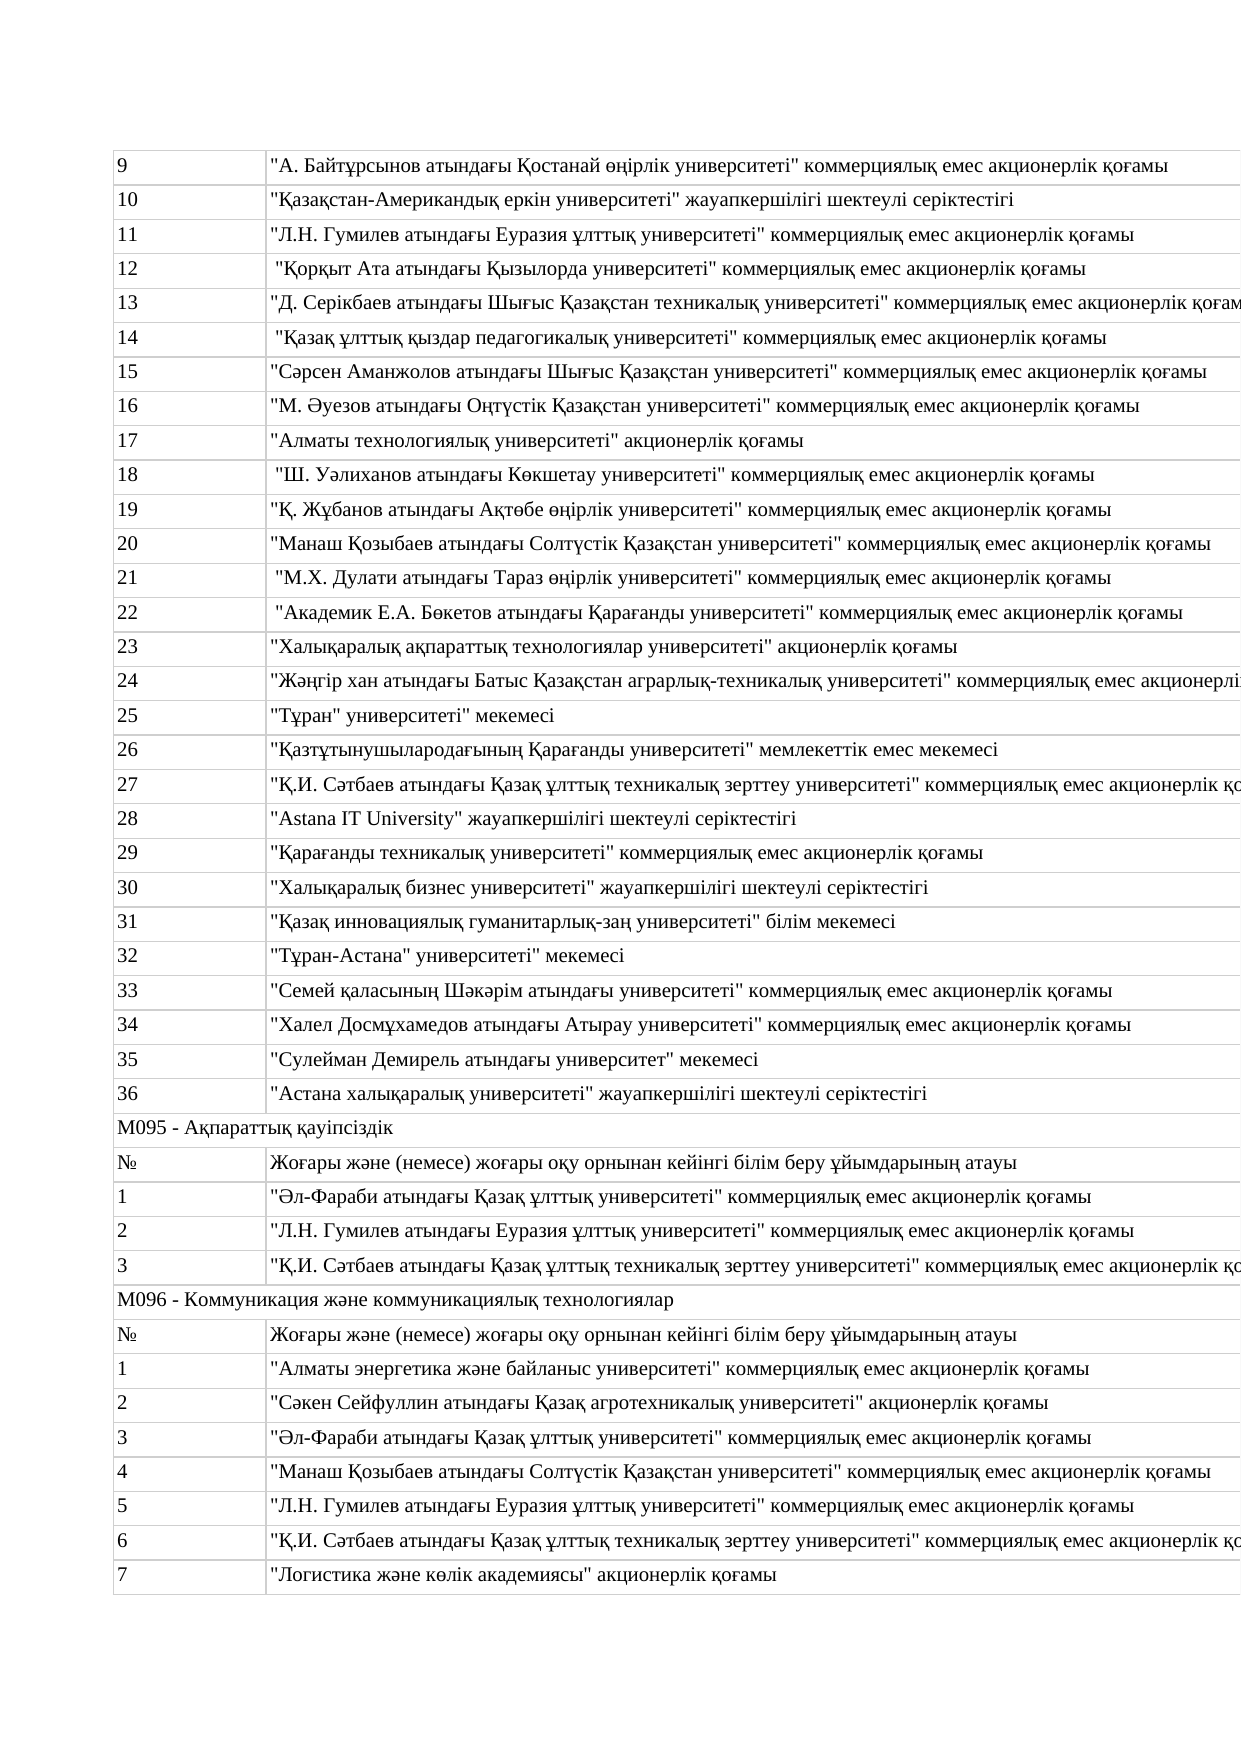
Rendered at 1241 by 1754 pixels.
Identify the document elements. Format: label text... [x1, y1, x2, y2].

table_cell "Қ.И. Сәтбаев атындағы Қазақ ұлттық техникалық зерттеу университеті" коммерциялық емес акционерлік қоғамы [267, 1526, 1240, 1559]
table_cell "Сулейман Демирель атындағы университет" мекемесі [267, 1045, 1240, 1078]
table_cell № [114, 1320, 265, 1353]
table_cell 20 [114, 529, 265, 562]
table_cell "Астана халықаралық университеті" жауапкершілігі шектеулі серіктестігі [267, 1079, 1240, 1112]
table_cell 30 [114, 873, 265, 906]
table_cell "Л.Н. Гумилев атындағы Еуразия ұлттық университеті" коммерциялық емес акционерлік қоғамы [267, 220, 1240, 253]
table_cell 23 [114, 633, 265, 666]
table_cell Жоғары және (немесе) жоғары оқу орнынан кейінгі білім беру ұйымдарының атауы [267, 1148, 1240, 1181]
table_cell Жоғары және (немесе) жоғары оқу орнынан кейінгі білім беру ұйымдарының атауы [267, 1320, 1240, 1353]
table_cell 7 [114, 1561, 265, 1594]
table_cell "Қазтұтынушылародағының Қарағанды университеті" мемлекеттік емес мекемесі [267, 736, 1240, 769]
table_cell "Қарағанды техникалық университетi" коммерциялық емес акционерлік қоғамы [267, 839, 1240, 872]
table_cell "Алматы энергетика және байланыс университеті" коммерциялық емес акционерлік қоғамы [267, 1354, 1240, 1387]
table_cell "Манаш Қозыбаев атындағы Солтүстік Қазақстан университеті" коммерциялық емес акционерлік қоғамы [267, 529, 1240, 562]
table_cell "Қ.И. Сәтбаев атындағы Қазақ ұлттық техникалық зерттеу университеті" коммерциялық емес акционерлік қоғамы [267, 770, 1240, 803]
table_cell "Жәңгір хан атындағы Батыс Қазақстан аграрлық-техникалық университеті" коммерциялық емес акционерлік қоғамы [267, 667, 1240, 700]
table_cell 6 [114, 1526, 265, 1559]
table_cell "Халықаралық бизнес университеті" жауапкершілігі шектеулі серіктестігі [267, 873, 1240, 906]
table_cell 22 [114, 598, 265, 631]
table_cell "Қ. Жұбанов атындағы Ақтөбе өңірлік университетi" коммерциялық емес акционерлік қоғамы [267, 495, 1240, 528]
table_cell 18 [114, 461, 265, 494]
table_cell M095 - Ақпараттық қауіпсіздік [114, 1114, 1240, 1147]
table_cell "Алматы технологиялық университеті" акционерлік қоғамы [267, 426, 1240, 459]
table_cell "Халықаралық ақпараттық технологиялар университеті" акционерлік қоғамы [267, 633, 1240, 666]
table_cell 10 [114, 186, 265, 219]
table_cell "Халел Досмұхамедов атындағы Атырау университеті" коммерциялық емес акционерлік қоғамы [267, 1011, 1240, 1044]
table_cell "Манаш Қозыбаев атындағы Солтүстік Қазақстан университеті" коммерциялық емес акционерлік қоғамы [267, 1458, 1240, 1491]
table_cell 14 [114, 323, 265, 356]
table_cell 24 [114, 667, 265, 700]
table_cell "Қ.И. Сәтбаев атындағы Қазақ ұлттық техникалық зерттеу университеті" коммерциялық емес акционерлік қоғамы [267, 1251, 1240, 1284]
table_cell 27 [114, 770, 265, 803]
table_cell "Семей қаласының Шәкәрім атындағы университеті" коммерциялық емес акционерлік қоғамы [267, 976, 1240, 1009]
table_cell "Сәрсен Аманжолов атындағы Шығыс Қазақстан университетi" коммерциялық емес акционерлік қоғамы [267, 358, 1240, 391]
table_cell 15 [114, 358, 265, 391]
table_cell "А. Байтұрсынов атындағы Қостанай өңірлік университеті" коммерциялық емес акционерлік қоғамы [267, 151, 1240, 184]
table_cell "Қорқыт Ата атындағы Қызылорда университеті" коммерциялық емес акционерлік қоғамы [267, 254, 1240, 287]
table_cell M096 - Коммуникация және коммуникациялық технологиялар [114, 1286, 1240, 1319]
table_cell "М.Х. Дулати атындағы Тараз өңірлік университеті" коммерциялық емес акционерлік қоғамы [267, 564, 1240, 597]
table_cell 34 [114, 1011, 265, 1044]
table_cell "Қазақстан-Американдық еркін университеті" жауапкершілігі шектеулі серіктестігі [267, 186, 1240, 219]
table_cell 12 [114, 254, 265, 287]
table_cell "Логистика және көлік академиясы" акционерлік қоғамы [267, 1561, 1240, 1594]
table_cell "М. Әуезов атындағы Оңтүстiк Қазақстан университетi" коммерциялық емес акционерлік қоғамы [267, 392, 1240, 425]
table_cell "Академик Е.А. Бөкетов атындағы Қарағанды университетi" коммерциялық емес акционерлік қоғамы [267, 598, 1240, 631]
table_cell "Тұран-Астана" университеті" мекемесі [267, 942, 1240, 975]
table_cell 3 [114, 1423, 265, 1456]
table_cell 2 [114, 1389, 265, 1422]
table_cell 4 [114, 1458, 265, 1491]
table_cell "Сәкен Сейфуллин атындағы Қазақ агротехникалық университеті" акционерлік қоғамы [267, 1389, 1240, 1422]
table_cell 26 [114, 736, 265, 769]
table_cell 16 [114, 392, 265, 425]
table_cell "Л.Н. Гумилев атындағы Еуразия ұлттық университеті" коммерциялық емес акционерлік қоғамы [267, 1492, 1240, 1525]
table_cell 28 [114, 804, 265, 837]
table_cell 1 [114, 1354, 265, 1387]
table_cell 3 [114, 1251, 265, 1284]
table_cell 32 [114, 942, 265, 975]
table_cell "Д. Серiкбаев атындағы Шығыс Қазақстан техникалық университетi" коммерциялық емес акционерлік қоғамы [267, 289, 1240, 322]
table_cell "Қазақ ұлттық қыздар педагогикалық университеті" коммерциялық емес акционерлік қоғамы [267, 323, 1240, 356]
table_cell "Ш. Уәлиханов атындағы Көкшетау университетi" коммерциялық емес акционерлік қоғамы [267, 461, 1240, 494]
table_cell "Қазақ инновациялық гуманитарлық-заң университеті" білім мекемесі [267, 908, 1240, 941]
table_cell "Тұран" университеті" мекемесі [267, 701, 1240, 734]
table_cell 17 [114, 426, 265, 459]
table_cell 19 [114, 495, 265, 528]
table_cell "Әл-Фараби атындағы Қазақ ұлттық университетi" коммерциялық емес акционерлік қоғамы [267, 1183, 1240, 1216]
table_cell "Astana IT University" жауапкершілігі шектеулі серіктестігі [267, 804, 1240, 837]
table_cell 21 [114, 564, 265, 597]
table_cell 29 [114, 839, 265, 872]
table_cell "Л.Н. Гумилев атындағы Еуразия ұлттық университеті" коммерциялық емес акционерлік қоғамы [267, 1217, 1240, 1250]
table_cell 13 [114, 289, 265, 322]
table_cell № [114, 1148, 265, 1181]
table_cell 25 [114, 701, 265, 734]
table_cell 33 [114, 976, 265, 1009]
table_cell "Әл-Фараби атындағы Қазақ ұлттық университетi" коммерциялық емес акционерлік қоғамы [267, 1423, 1240, 1456]
table_cell 9 [114, 151, 265, 184]
table_cell 31 [114, 908, 265, 941]
table_cell 11 [114, 220, 265, 253]
table_cell 35 [114, 1045, 265, 1078]
table_cell 5 [114, 1492, 265, 1525]
table_cell 1 [114, 1183, 265, 1216]
table_cell 2 [114, 1217, 265, 1250]
table_cell 36 [114, 1079, 265, 1112]
